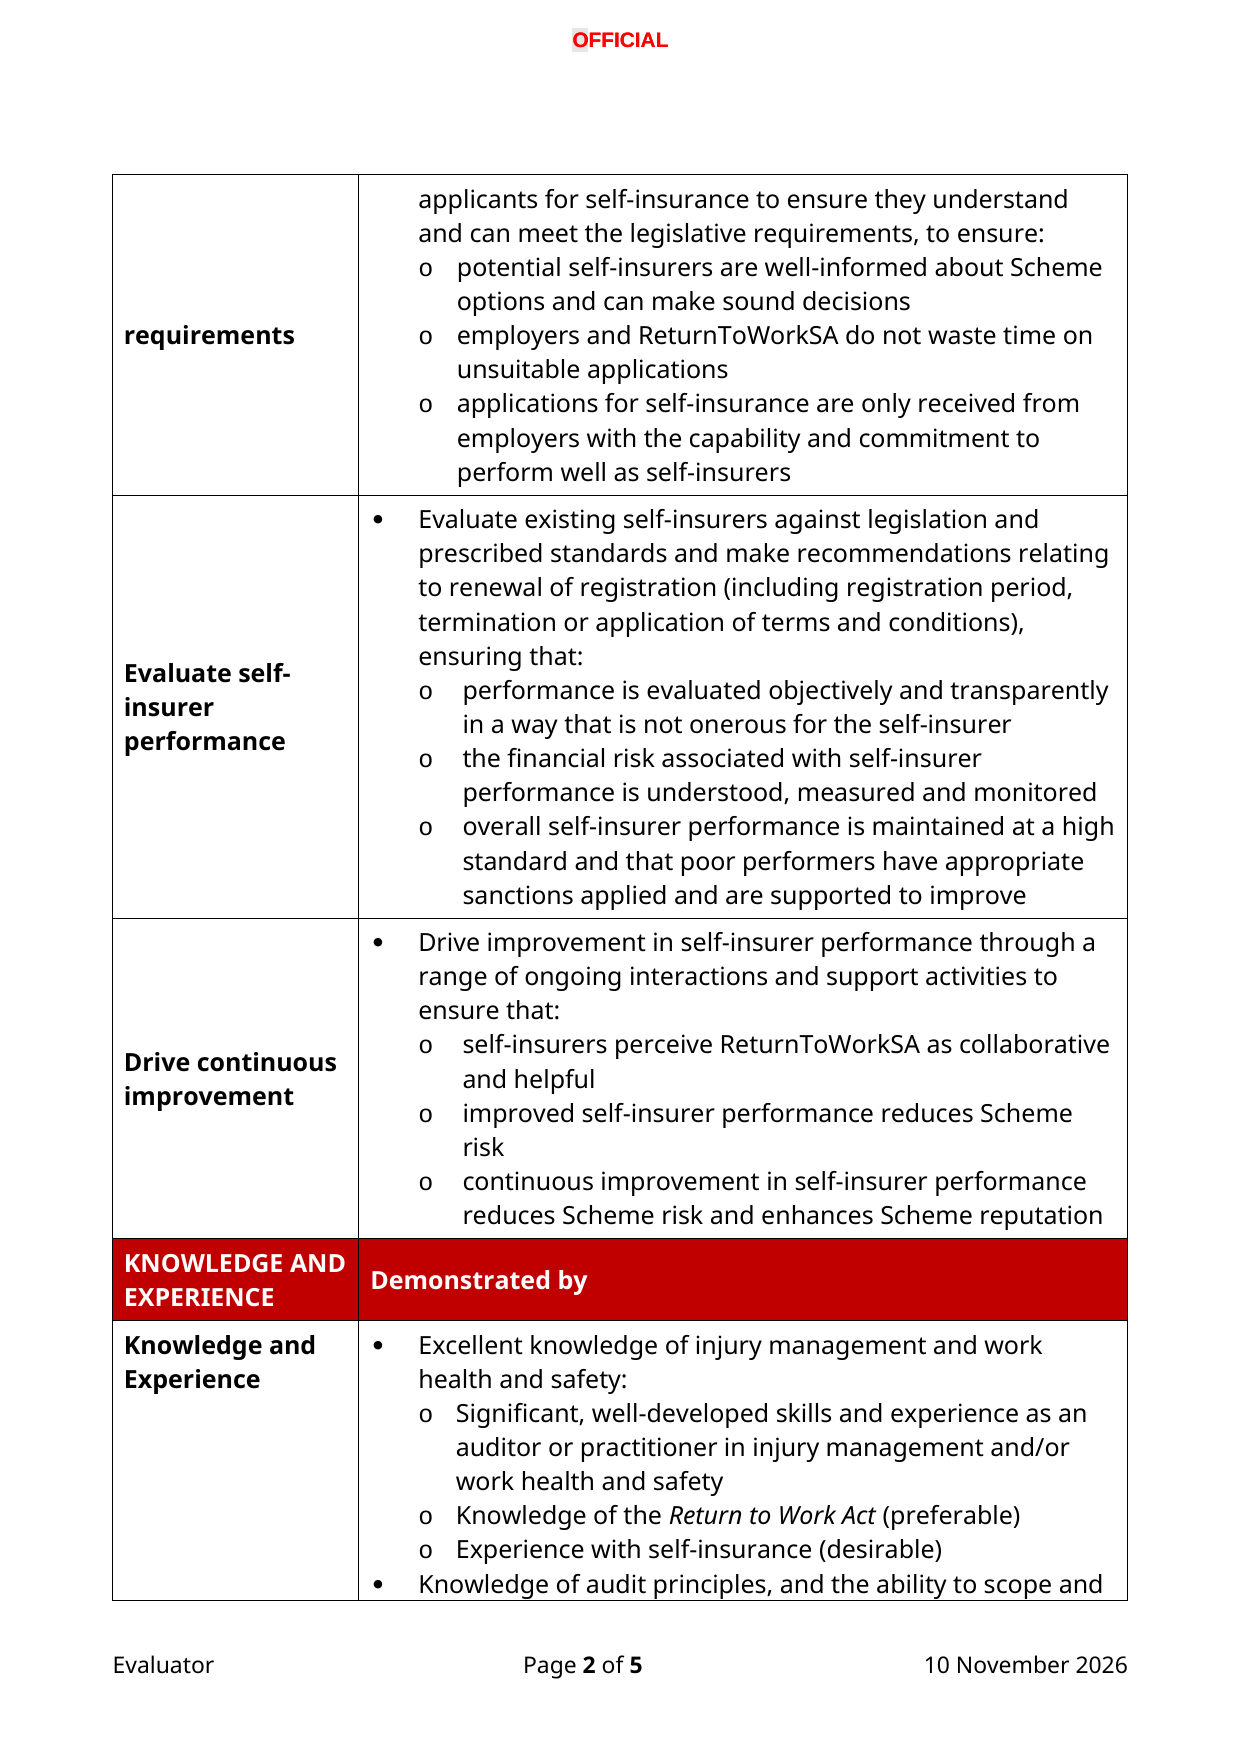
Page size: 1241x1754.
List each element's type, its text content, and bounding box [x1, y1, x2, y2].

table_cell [359, 175, 1127, 495]
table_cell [113, 175, 358, 495]
table_cell Drive improvement in self-insurer performance through a range of ongoing interactions and support activities to ensure that: self-insurers perceive ReturnToWorkSA as collaborative and helpful improved self-insurer performance reduces Scheme risk continuous improvement in self-insurer performance reduces Scheme risk and enhances Scheme reputation [359, 919, 1127, 1238]
table_cell Demonstrated by [359, 1239, 1127, 1320]
table_cell Evaluate self-insurer performance [113, 496, 358, 918]
table_cell KNOWLEDGE AND EXPERIENCE [113, 1239, 358, 1320]
table_cell Evaluate existing self-insurers against legislation and prescribed standards and make recommendations relating to renewal of registration (including registration period, termination or application of terms and conditions), ensuring that: performance is evaluated objectively and transparently in a way that is not onerous for the self-insurer the financial risk associated with self-insurer performance is understood, measured and monitored overall self-insurer performance is maintained at a high standard and that poor performers have appropriate sanctions applied and are supported to improve [359, 496, 1127, 918]
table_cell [113, 1321, 358, 1600]
table_cell Drive continuous improvement [113, 919, 358, 1238]
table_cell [359, 1321, 1127, 1600]
